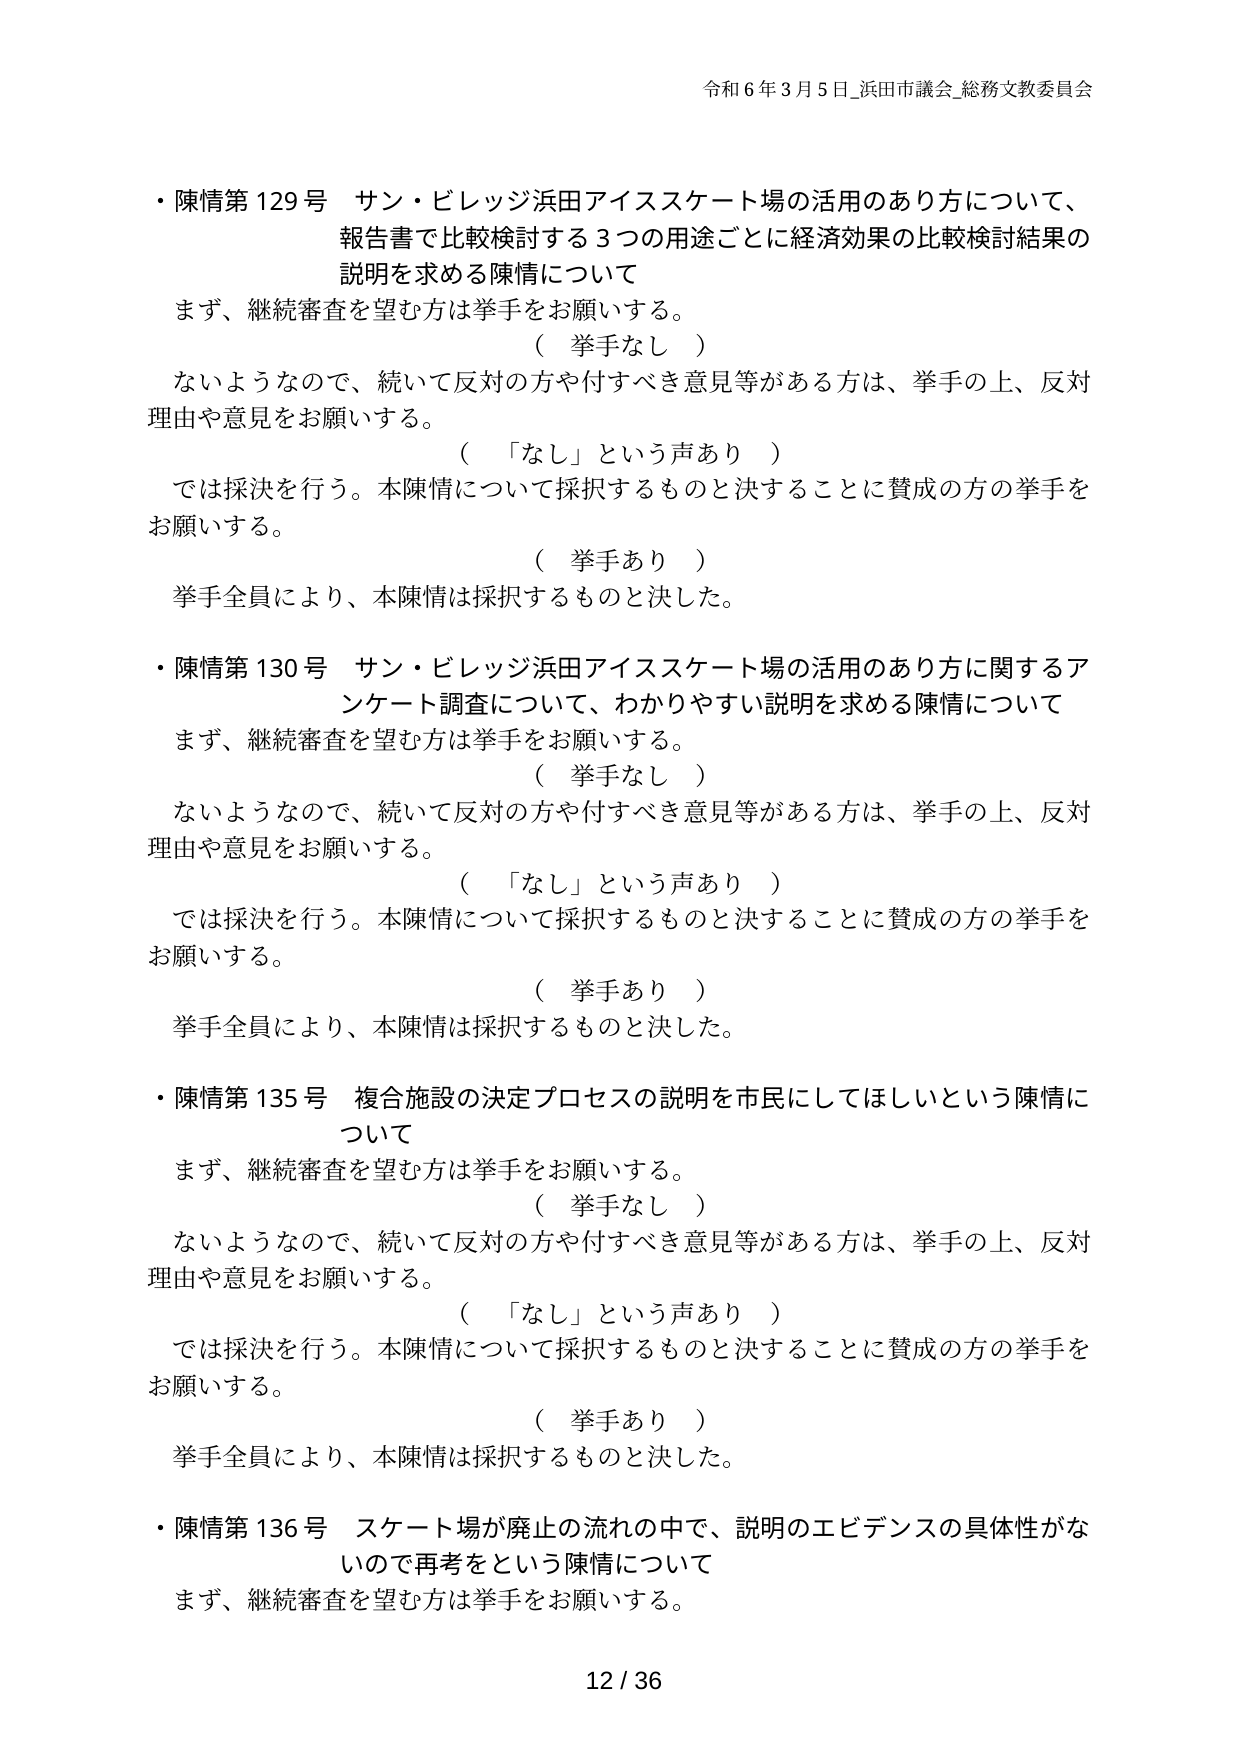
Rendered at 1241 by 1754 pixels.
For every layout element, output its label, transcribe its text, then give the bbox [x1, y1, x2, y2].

text ・陳情第136号 スケート場が廃止の流れの中で、説明のエビデンスの具体性がないので再考をという陳情について [148, 1508, 1092, 1581]
text ・陳情第130号 サン・ビレッジ浜田アイススケート場の活用のあり方に関するアンケート調査について、わかりやすい説明を求める陳情について [148, 648, 1092, 721]
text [148, 1330, 1092, 1402]
text （ 挙手なし ） [148, 1186, 1092, 1222]
text （ 「なし」という声あり ） [148, 1294, 1092, 1330]
text まず、継続審査を望む方は挙手をお願いする。 [148, 1581, 1092, 1616]
text ないようなので、続いて反対の方や付すべき意見等がある方は、挙手の上、反対理由や意見をお願いする。 [148, 1222, 1092, 1294]
text （ 「なし」という声あり ） [148, 434, 1092, 470]
text まず、継続審査を望む方は挙手をお願いする。 [148, 721, 1092, 756]
text （ 挙手あり ） [148, 1402, 1092, 1438]
text ないようなので、続いて反対の方や付すべき意見等がある方は、挙手の上、反対理由や意見をお願いする。 [148, 792, 1092, 864]
text 挙手全員により、本陳情は採択するものと決した。 [148, 578, 1092, 614]
text （ 挙手なし ） [148, 326, 1092, 362]
text （ 挙手あり ） [148, 542, 1092, 578]
text （ 挙手なし ） [148, 756, 1092, 792]
text ・陳情第129号 サン・ビレッジ浜田アイススケート場の活用のあり方について、報告書で比較検討する3つの用途ごとに経済効果の比較検討結果の説明を求める陳情について [148, 182, 1092, 291]
text （ 「なし」という声あり ） [148, 864, 1092, 900]
text まず、継続審査を望む方は挙手をお願いする。 [148, 1151, 1092, 1186]
text ・陳情第135号 複合施設の決定プロセスの説明を市民にしてほしいという陳情について [148, 1078, 1092, 1151]
text 挙手全員により、本陳情は採択するものと決した。 [148, 1008, 1092, 1044]
text では採決を行う。本陳情について採択するものと決することに賛成の方の挙手をお願いする。 [148, 900, 1092, 972]
text （ 挙手あり ） [148, 972, 1092, 1008]
text では採決を行う。本陳情について採択するものと決することに賛成の方の挙手をお願いする。 [148, 470, 1092, 542]
text 挙手全員により、本陳情は採択するものと決した。 [148, 1438, 1092, 1474]
text まず、継続審査を望む方は挙手をお願いする。 [148, 291, 1092, 326]
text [148, 362, 1092, 434]
